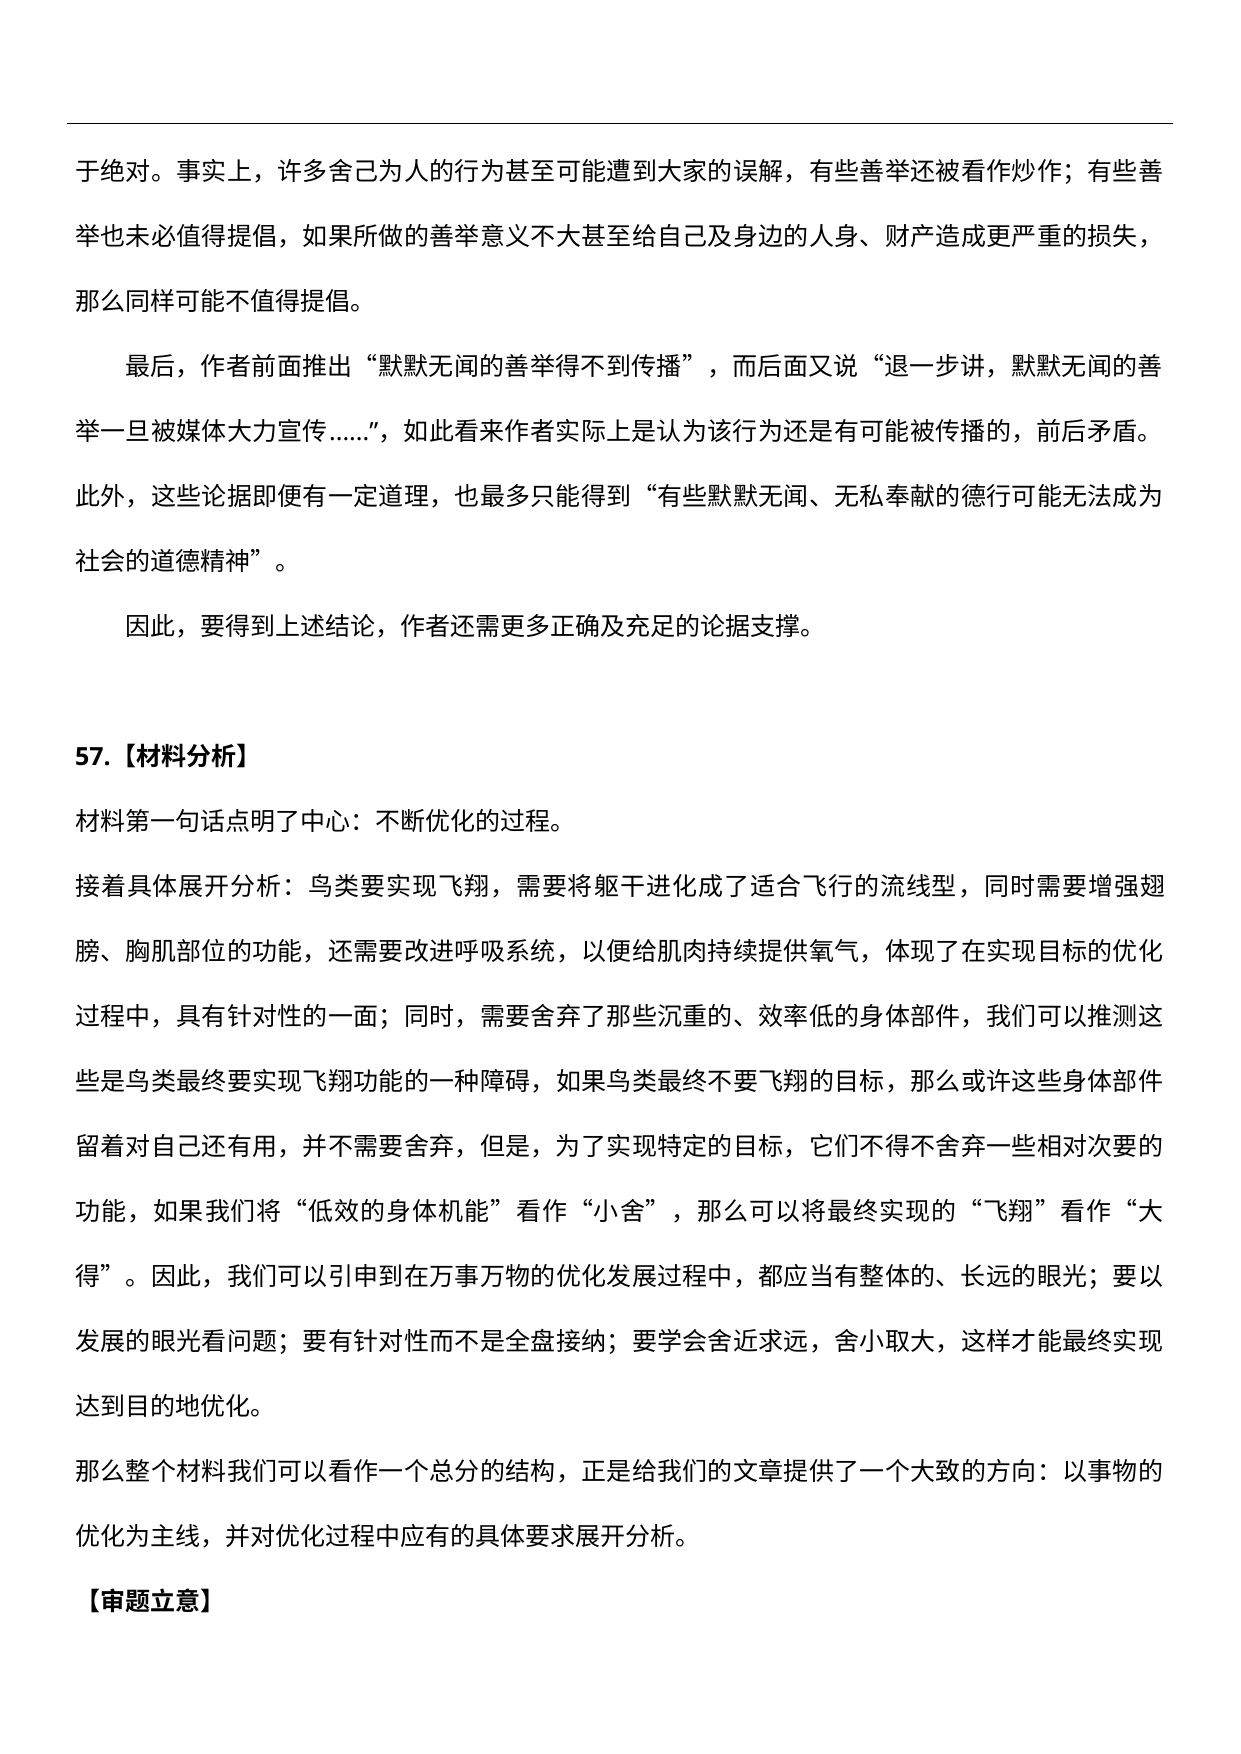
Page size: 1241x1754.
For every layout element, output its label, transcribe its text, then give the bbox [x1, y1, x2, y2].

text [75, 137, 1165, 332]
text 因此，要得到上述结论，作者还需更多正确及充足的论据支撑。 [75, 592, 1165, 657]
text 57.【材料分析】 [75, 722, 1165, 787]
text 【审题立意】 [75, 1567, 1165, 1632]
text 材料第一句话点明了中心：不断优化的过程。 [75, 787, 1165, 852]
text 最后，作者前面推出“默默无闻的善举得不到传播”，而后面又说“退一步讲，默默无闻的善举一旦被媒体大力宣传......”，如此看来作者实际上是认为该行为还是有可能被传播的，前后矛盾。此外，这些论据即便有一定道理，也最多只能得到“有些默默无闻、无私奉献的德行可能无法成为社会的道德精神”。 [75, 332, 1165, 592]
text 接着具体展开分析：鸟类要实现飞翔，需要将躯干进化成了适合飞行的流线型，同时需要增强翅膀、胸肌部位的功能，还需要改进呼吸系统，以便给肌肉持续提供氧气，体现了在实现目标的优化过程中，具有针对性的一面；同时，需要舍弃了那些沉重的、效率低的身体部件，我们可以推测这些是鸟类最终要实现飞翔功能的一种障碍，如果鸟类最终不要飞翔的目标，那么或许这些身体部件留着对自己还有用，并不需要舍弃，但是，为了实现特定的目标，它们不得不舍弃一些相对次要的功能，如果我们将“低效的身体机能”看作“小舍”，那么可以将最终实现的“飞翔”看作“大得”。因此，我们可以引申到在万事万物的优化发展过程中，都应当有整体的、长远的眼光；要以发展的眼光看问题；要有针对性而不是全盘接纳；要学会舍近求远，舍小取大，这样才能最终实现达到目的地优化。 [75, 852, 1165, 1437]
text 那么整个材料我们可以看作一个总分的结构，正是给我们的文章提供了一个大致的方向：以事物的优化为主线，并对优化过程中应有的具体要求展开分析。 [75, 1437, 1165, 1567]
